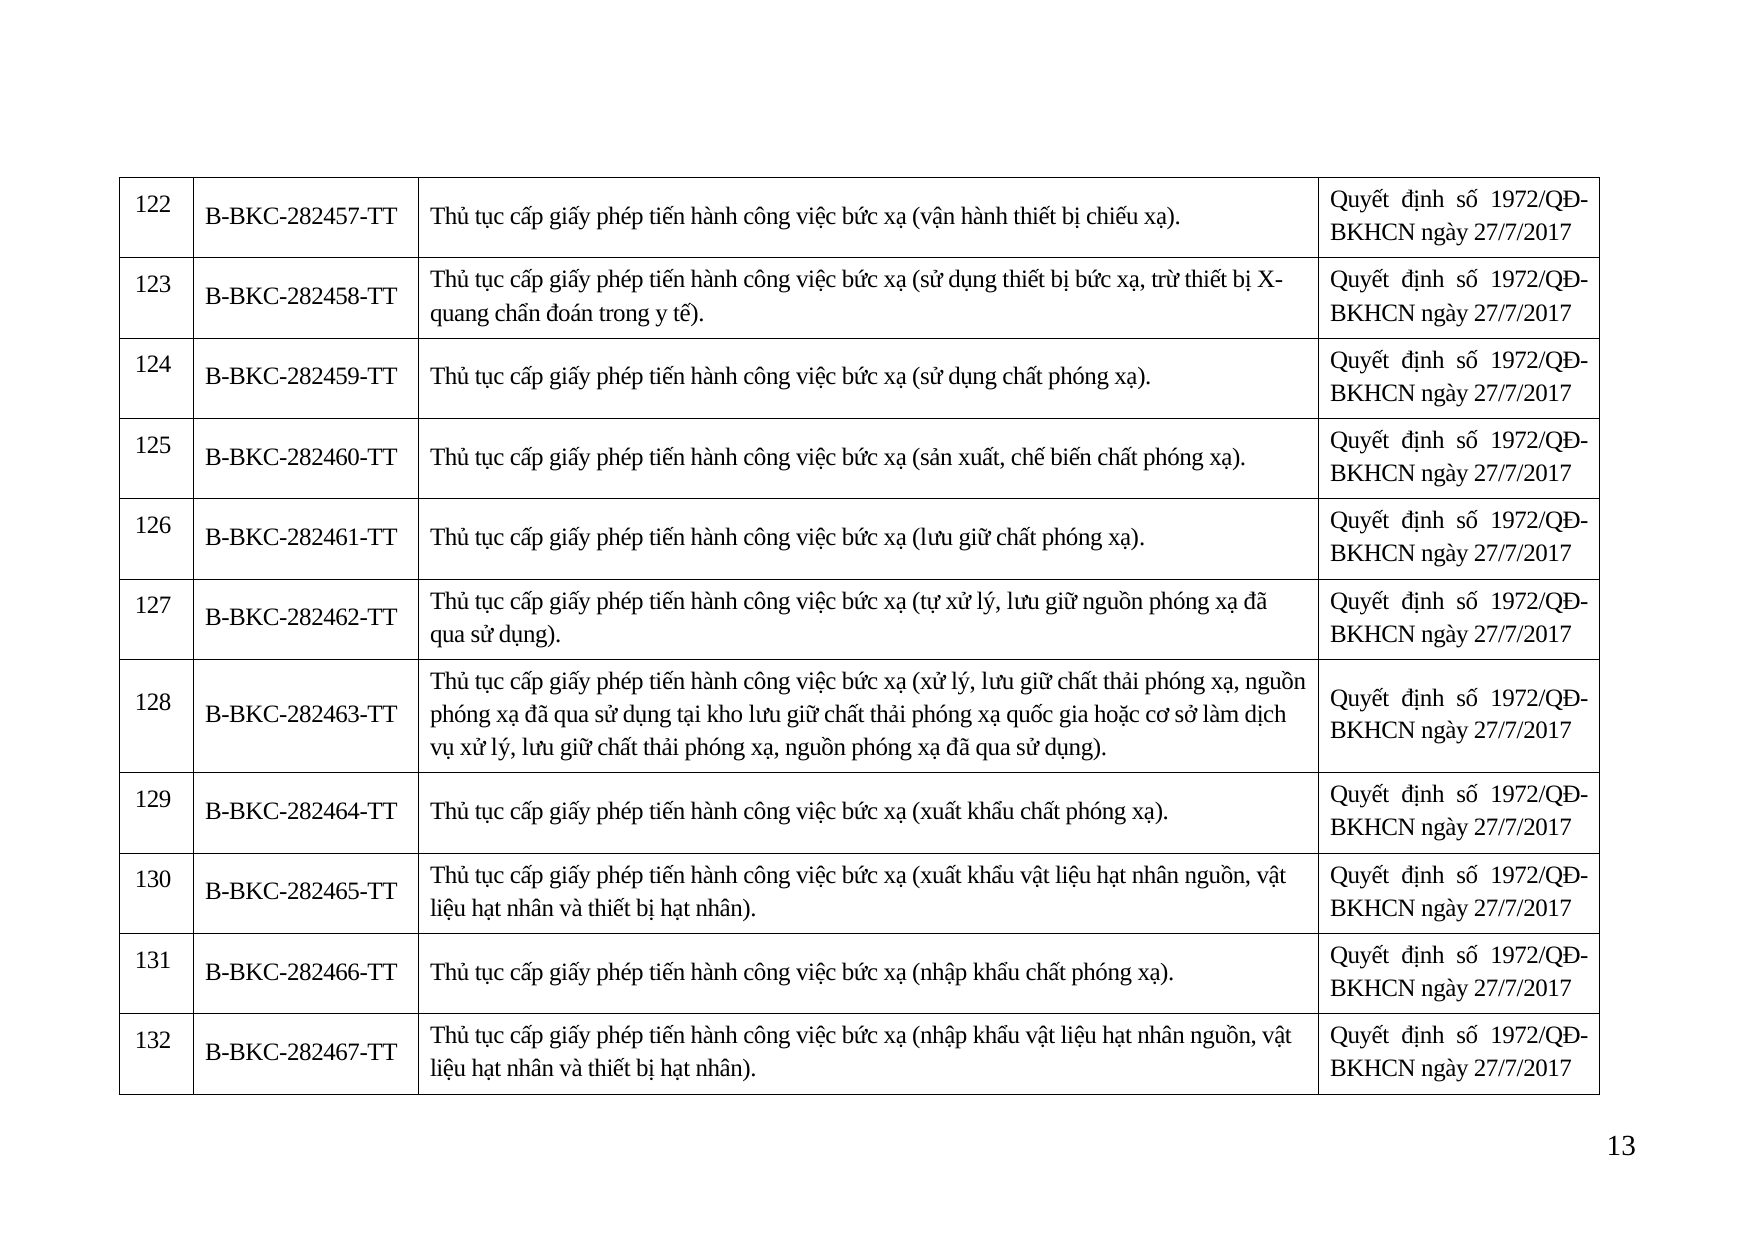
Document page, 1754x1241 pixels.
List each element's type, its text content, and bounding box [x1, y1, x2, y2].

table_cell B-BKC-282466-TT [194, 934, 418, 1013]
table_cell [120, 854, 193, 933]
table_cell [120, 258, 193, 338]
table_cell Thủ tục cấp giấy phép tiến hành công việc bức xạ (nhập khẩu vật liệu hạt nhân nguồn, vật liệu hạt nhân và thiết bị hạt nhân). [419, 1014, 1318, 1093]
table_cell B-BKC-282461-TT [194, 499, 418, 578]
table_cell Thủ tục cấp giấy phép tiến hành công việc bức xạ (vận hành thiết bị chiếu xạ). [419, 178, 1318, 257]
table_cell Quyết định số 1972/QĐ-BKHCN ngày 27/7/2017 [1319, 660, 1599, 772]
table_cell Quyết định số 1972/QĐ-BKHCN ngày 27/7/2017 [1319, 854, 1599, 933]
table_cell [120, 1014, 193, 1093]
table_cell Quyết định số 1972/QĐ-BKHCN ngày 27/7/2017 [1319, 499, 1599, 578]
table_cell [120, 580, 193, 659]
table_cell Thủ tục cấp giấy phép tiến hành công việc bức xạ (xuất khẩu vật liệu hạt nhân nguồn, vật liệu hạt nhân và thiết bị hạt nhân). [419, 854, 1318, 933]
table_cell B-BKC-282460-TT [194, 419, 418, 498]
table_cell B-BKC-282463-TT [194, 660, 418, 772]
table_cell [120, 178, 193, 257]
table_cell Quyết định số 1972/QĐ-BKHCN ngày 27/7/2017 [1319, 580, 1599, 659]
table_cell [120, 934, 193, 1013]
table_cell Thủ tục cấp giấy phép tiến hành công việc bức xạ (lưu giữ chất phóng xạ). [419, 499, 1318, 578]
table_cell Thủ tục cấp giấy phép tiến hành công việc bức xạ (tự xử lý, lưu giữ nguồn phóng xạ đã qua sử dụng). [419, 580, 1318, 659]
table_cell B-BKC-282464-TT [194, 773, 418, 852]
table_cell Quyết định số 1972/QĐ-BKHCN ngày 27/7/2017 [1319, 339, 1599, 418]
table_cell Thủ tục cấp giấy phép tiến hành công việc bức xạ (sản xuất, chế biến chất phóng xạ). [419, 419, 1318, 498]
table_cell Quyết định số 1972/QĐ-BKHCN ngày 27/7/2017 [1319, 773, 1599, 852]
table_cell B-BKC-282457-TT [194, 178, 418, 257]
table_cell Thủ tục cấp giấy phép tiến hành công việc bức xạ (sử dụng chất phóng xạ). [419, 339, 1318, 418]
table_cell B-BKC-282462-TT [194, 580, 418, 659]
table_cell B-BKC-282459-TT [194, 339, 418, 418]
table_cell [120, 660, 193, 772]
table_cell Quyết định số 1972/QĐ-BKHCN ngày 27/7/2017 [1319, 178, 1599, 257]
table_cell [120, 499, 193, 578]
table_cell Thủ tục cấp giấy phép tiến hành công việc bức xạ (xử lý, lưu giữ chất thải phóng xạ, nguồn phóng xạ đã qua sử dụng tại kho lưu giữ chất thải phóng xạ quốc gia hoặc cơ sở làm dịch vụ xử lý, lưu giữ chất thải phóng xạ, nguồn phóng xạ đã qua sử dụng). [419, 660, 1318, 772]
table_cell Quyết định số 1972/QĐ-BKHCN ngày 27/7/2017 [1319, 258, 1599, 338]
table_cell Quyết định số 1972/QĐ-BKHCN ngày 27/7/2017 [1319, 419, 1599, 498]
table_cell B-BKC-282467-TT [194, 1014, 418, 1093]
table_cell Thủ tục cấp giấy phép tiến hành công việc bức xạ (xuất khẩu chất phóng xạ). [419, 773, 1318, 852]
table_cell Quyết định số 1972/QĐ-BKHCN ngày 27/7/2017 [1319, 934, 1599, 1013]
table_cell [1319, 1014, 1599, 1093]
table_cell [120, 339, 193, 418]
table_cell Thủ tục cấp giấy phép tiến hành công việc bức xạ (nhập khẩu chất phóng xạ). [419, 934, 1318, 1013]
table_cell Thủ tục cấp giấy phép tiến hành công việc bức xạ (sử dụng thiết bị bức xạ, trừ thiết bị X-quang chẩn đoán trong y tế). [419, 258, 1318, 338]
table_cell [120, 773, 193, 852]
table_cell B-BKC-282465-TT [194, 854, 418, 933]
table_cell B-BKC-282458-TT [194, 258, 418, 338]
table_cell [120, 419, 193, 498]
